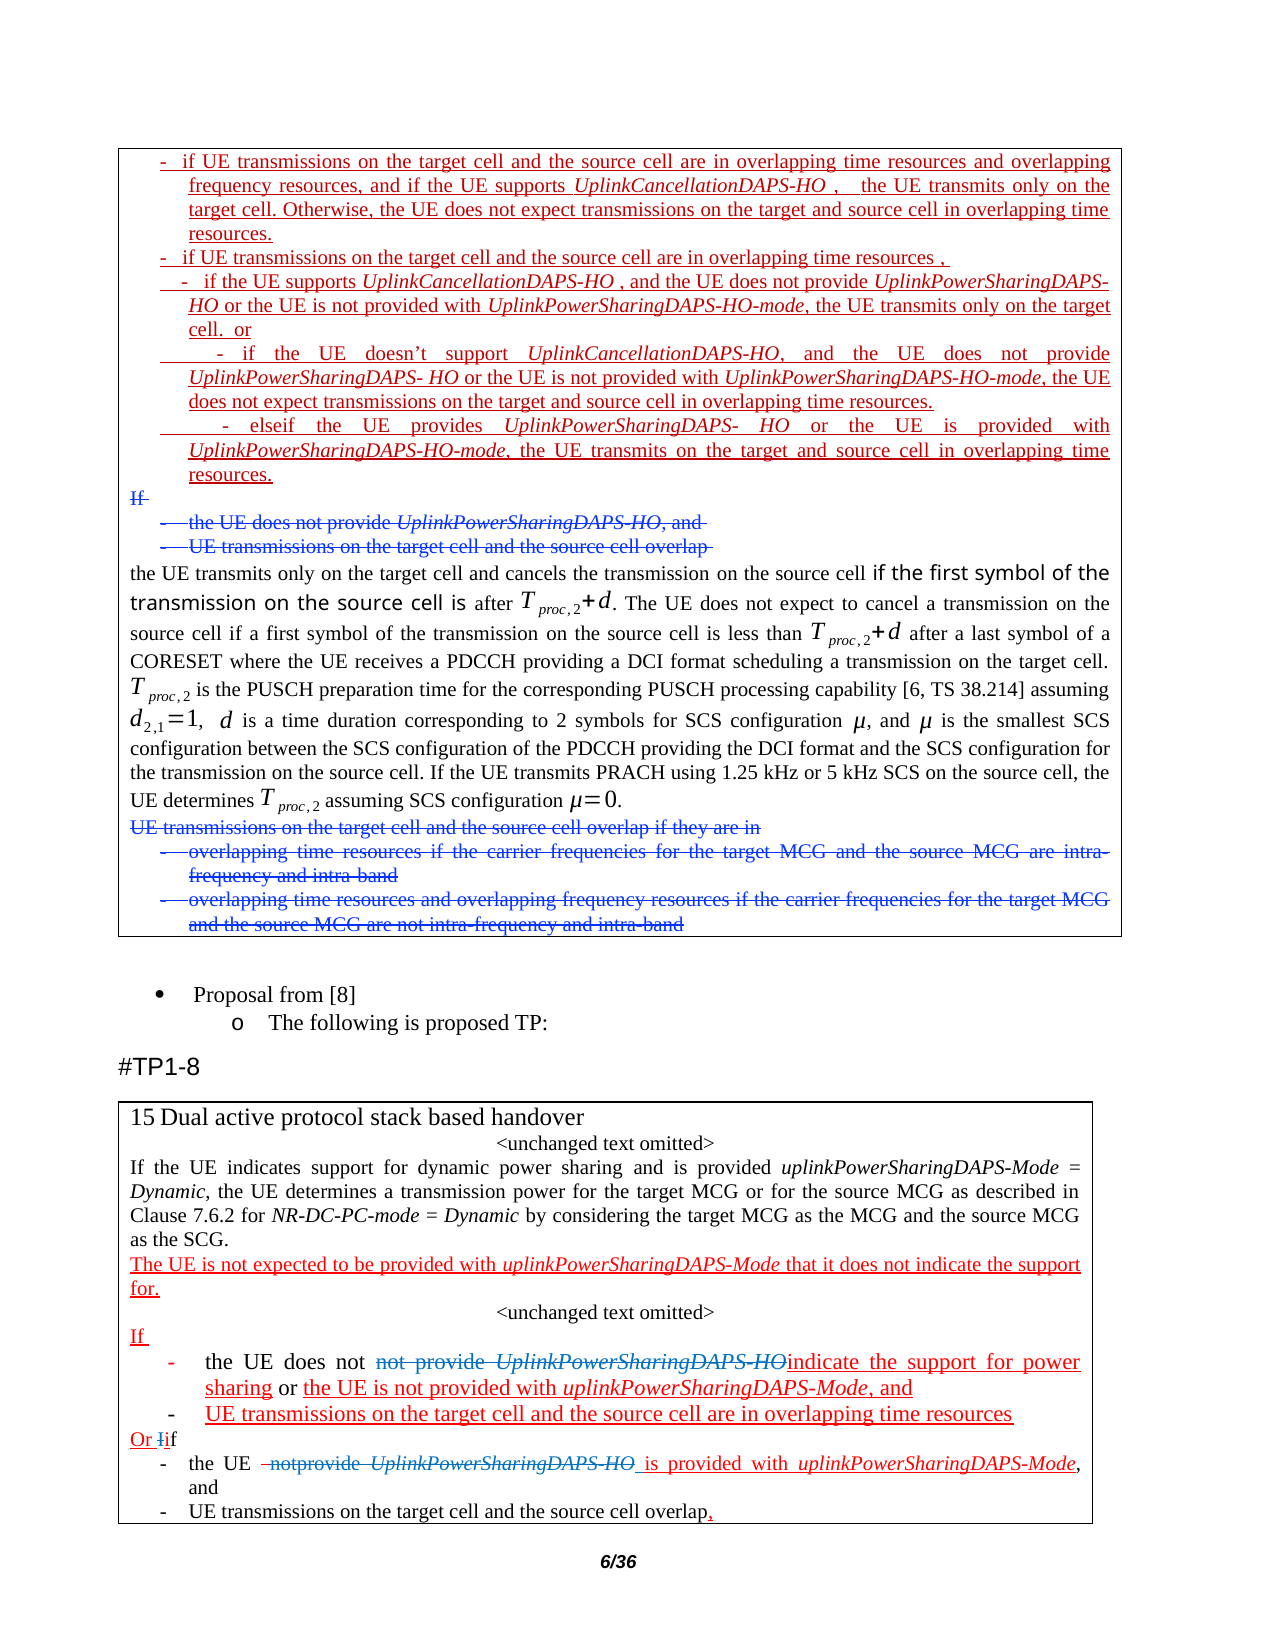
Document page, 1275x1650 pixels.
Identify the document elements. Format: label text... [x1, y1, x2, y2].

list The following is proposed TP: [231, 1009, 1157, 1037]
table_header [119, 1103, 1092, 1523]
list Proposal from [8] [156, 981, 1157, 1008]
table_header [119, 149, 1121, 936]
subtitle #TP1-8 [118, 1052, 1157, 1080]
